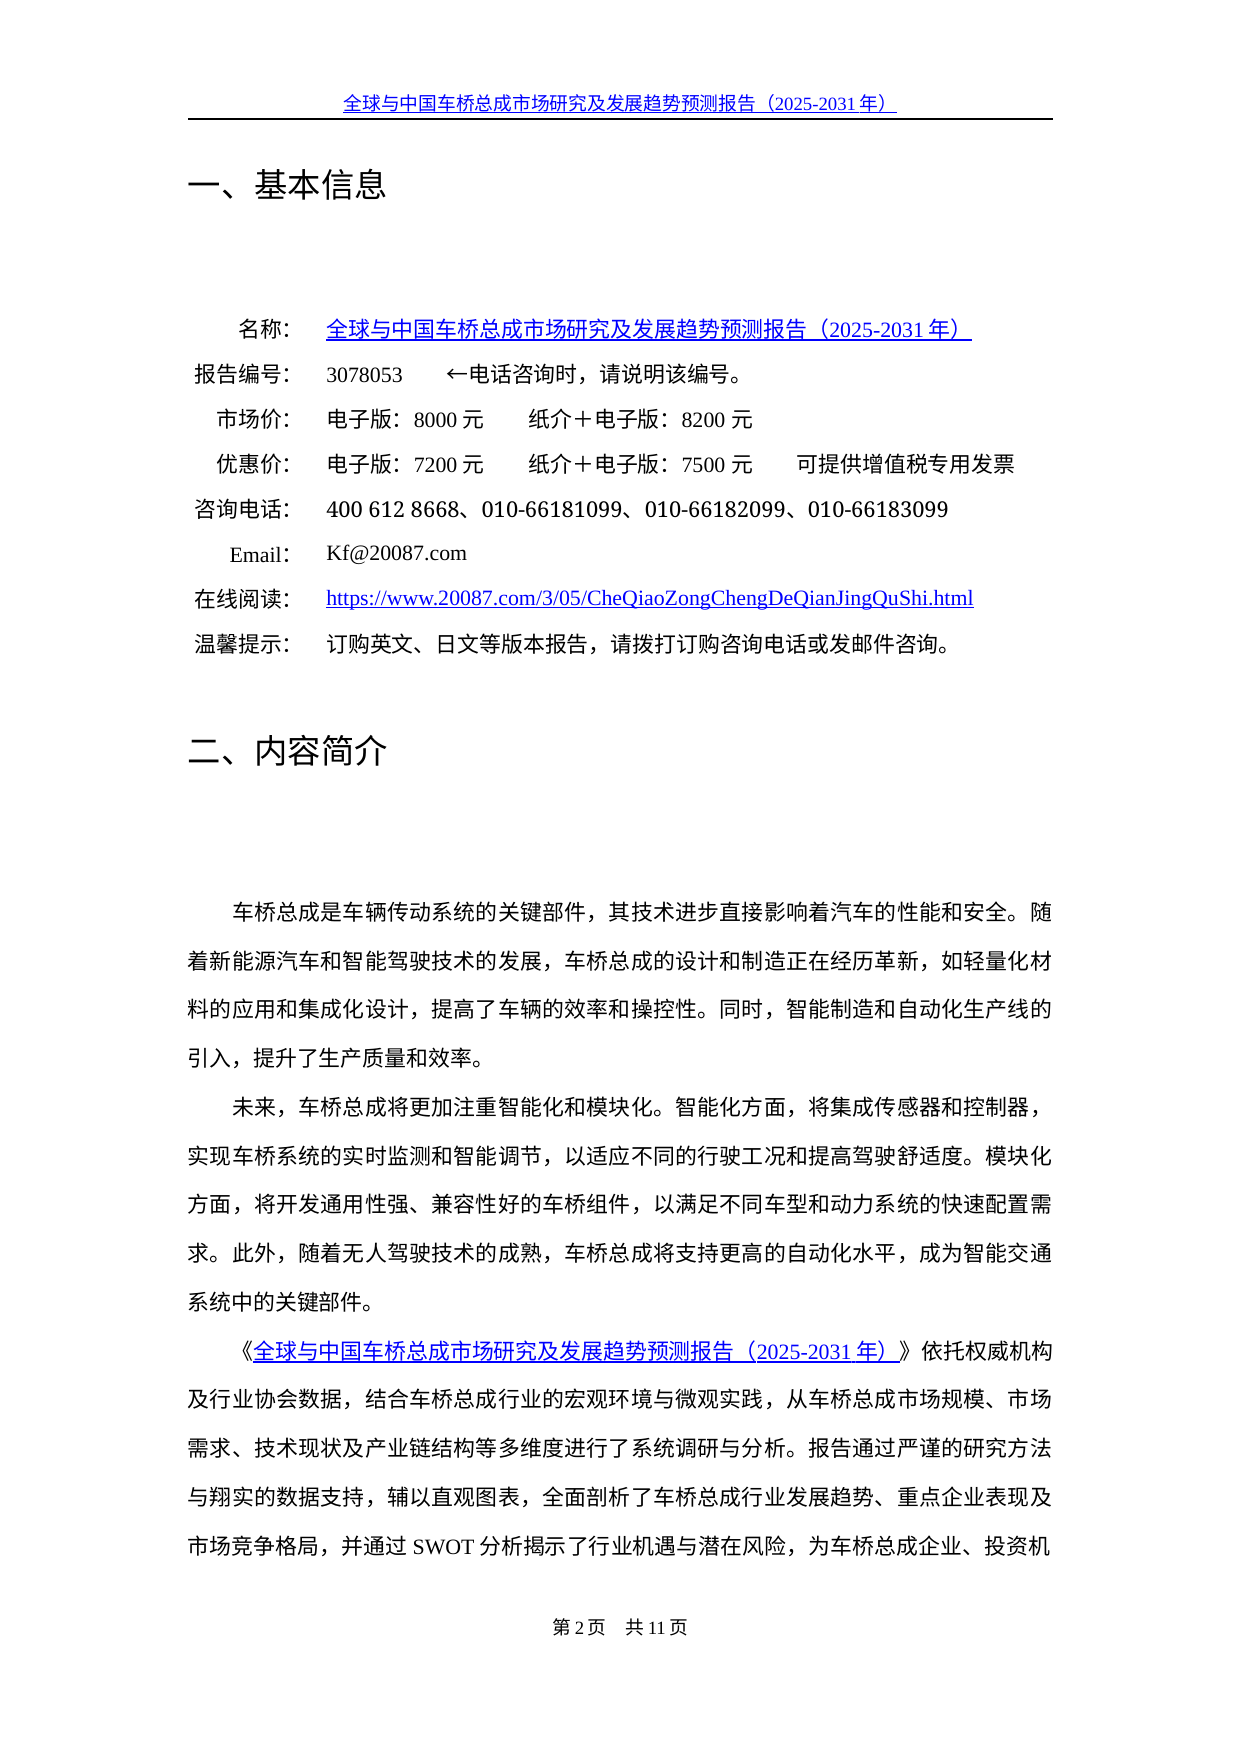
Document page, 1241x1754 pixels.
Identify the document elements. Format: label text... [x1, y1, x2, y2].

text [187, 894, 1053, 1561]
table_cell 订购英文、日文等版本报告，请拨打订购咨询电话或发邮件咨询。 [315, 627, 1073, 672]
table_cell 报告编号： [167, 357, 315, 402]
table_header 名称： [167, 312, 315, 357]
table_cell 电子版：7200 元 纸介＋电子版：7500 元 可提供增值税专用发票 [315, 447, 1073, 492]
table_cell Email： [167, 537, 315, 582]
table_cell 3078053 ←电话咨询时，请说明该编号。 [315, 357, 1073, 402]
title 二、内容简介 [187, 717, 1053, 782]
table_cell 电子版：8000 元 纸介＋电子版：8200 元 [315, 402, 1073, 447]
title 一、基本信息 [187, 150, 1053, 215]
table_cell Kf@20087.com [315, 537, 1073, 582]
table_cell 温馨提示： [167, 627, 315, 672]
table_header 全球与中国车桥总成市场研究及发展趋势预测报告（2025-2031年） [315, 312, 1073, 357]
table_cell 在线阅读： [167, 582, 315, 627]
table_cell 市场价： [167, 402, 315, 447]
table_cell 咨询电话： [167, 492, 315, 537]
table_cell 优惠价： [167, 447, 315, 492]
table_cell [315, 582, 1073, 627]
table_cell 400 612 8668、010-66181099、010-66182099、010-66183099 [315, 492, 1073, 537]
